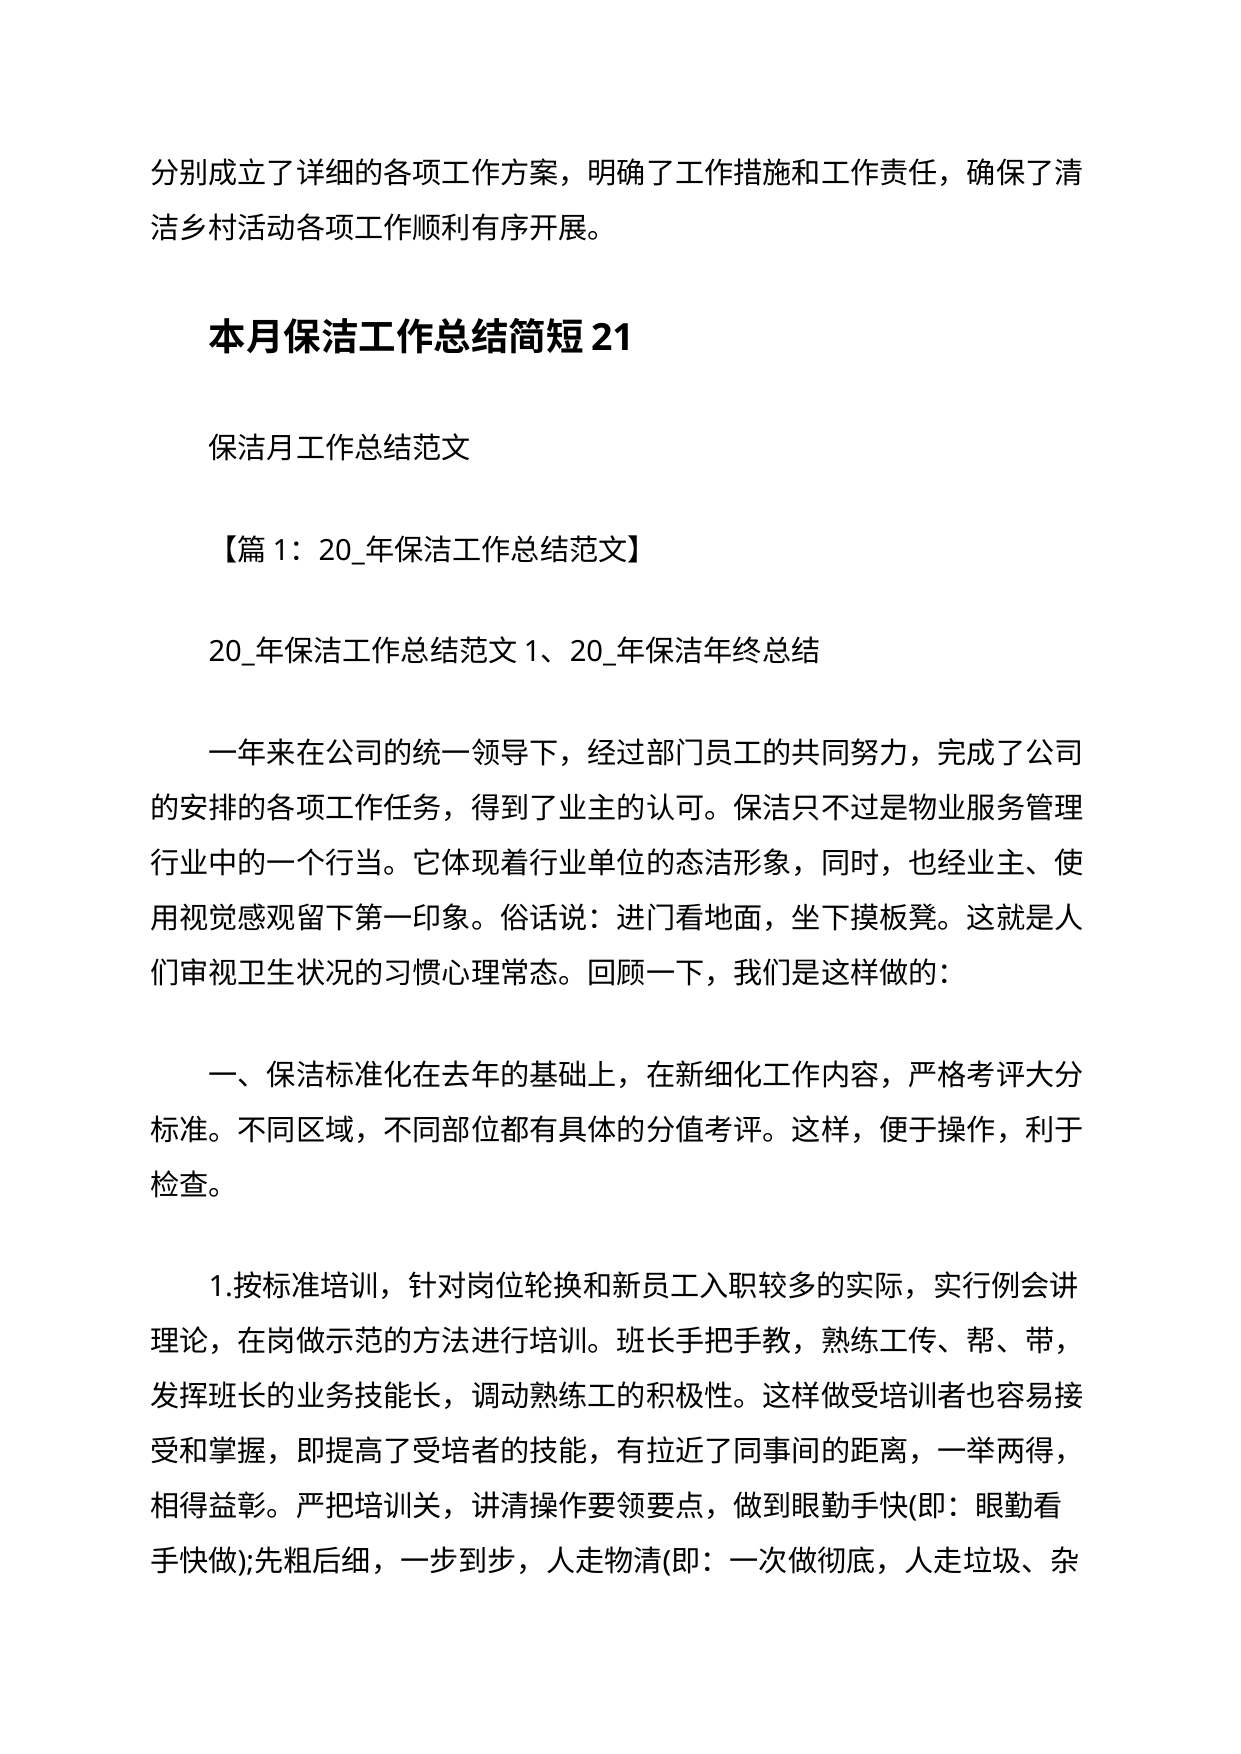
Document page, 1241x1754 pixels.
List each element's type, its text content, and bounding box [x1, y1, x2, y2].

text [150, 150, 1090, 247]
text 保洁月工作总结范文 [150, 424, 1090, 467]
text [150, 1263, 1090, 1580]
text 一、保洁标准化在去年的基础上，在新细化工作内容，严格考评大分标准。不同区域，不同部位都有具体的分值考评。这样，便于操作，利于检查。 [150, 1051, 1090, 1203]
text 【篇1：20_年保洁工作总结范文】 [150, 526, 1090, 568]
text 一年来在公司的统一领导下，经过部门员工的共同努力，完成了公司的安排的各项工作任务，得到了业主的认可。保洁只不过是物业服务管理行业中的一个行当。它体现着行业单位的态洁形象，同时，也经业主、使用视觉感观留下第一印象。俗话说：进门看地面，坐下摸板凳。这就是人们审视卫生状况的习惯心理常态。回顾一下，我们是这样做的： [150, 730, 1090, 992]
text 20_年保洁工作总结范文 1、20_年保洁年终总结 [150, 628, 1090, 670]
text 本月保洁工作总结简短21 [150, 307, 1090, 361]
